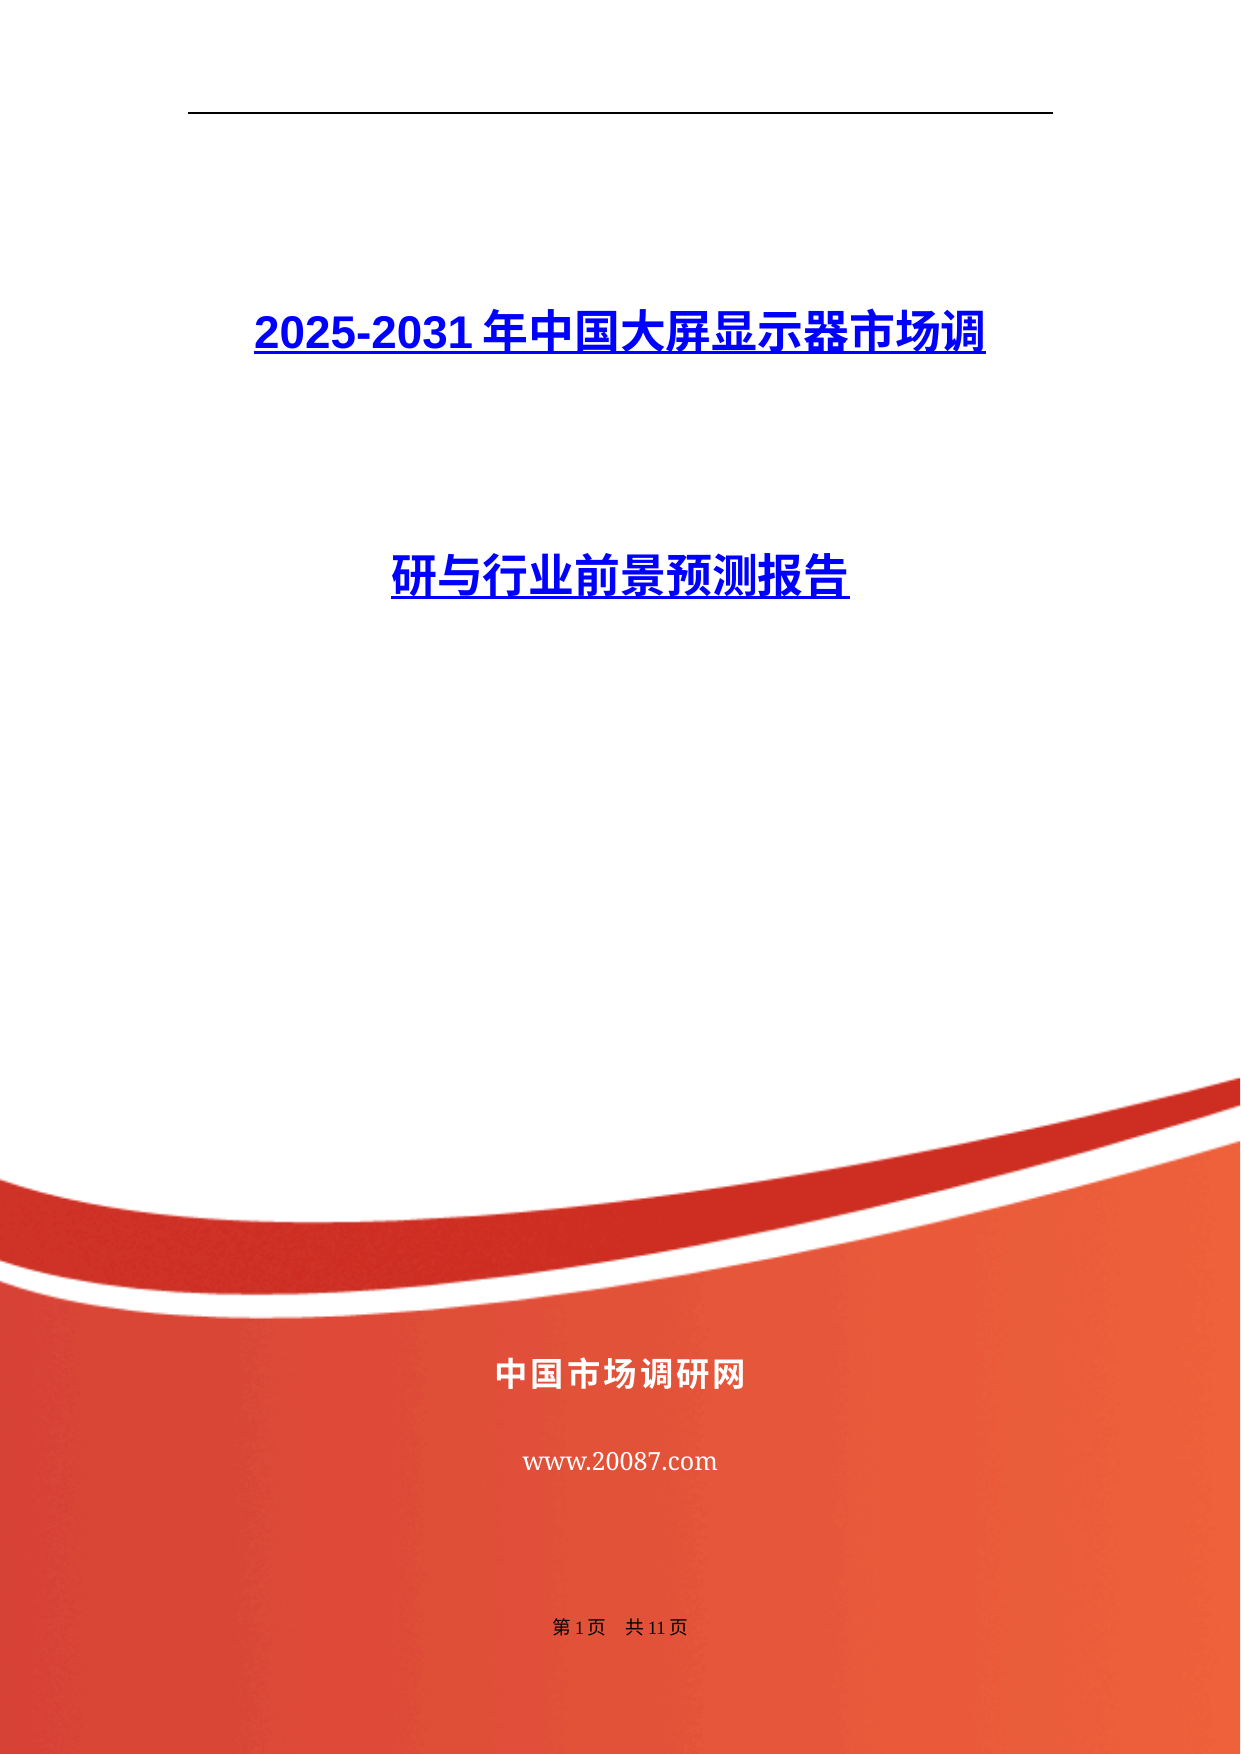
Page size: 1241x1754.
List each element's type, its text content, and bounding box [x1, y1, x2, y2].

table_header 2025-2031年中国大屏显示器市场调研与行业前景预测报告 [188, 207, 1053, 773]
subtitle 中国市场调研网 [187, 1339, 1053, 1404]
text www.20087.com [187, 1428, 1053, 1493]
picture [0, 1006, 1241, 1754]
